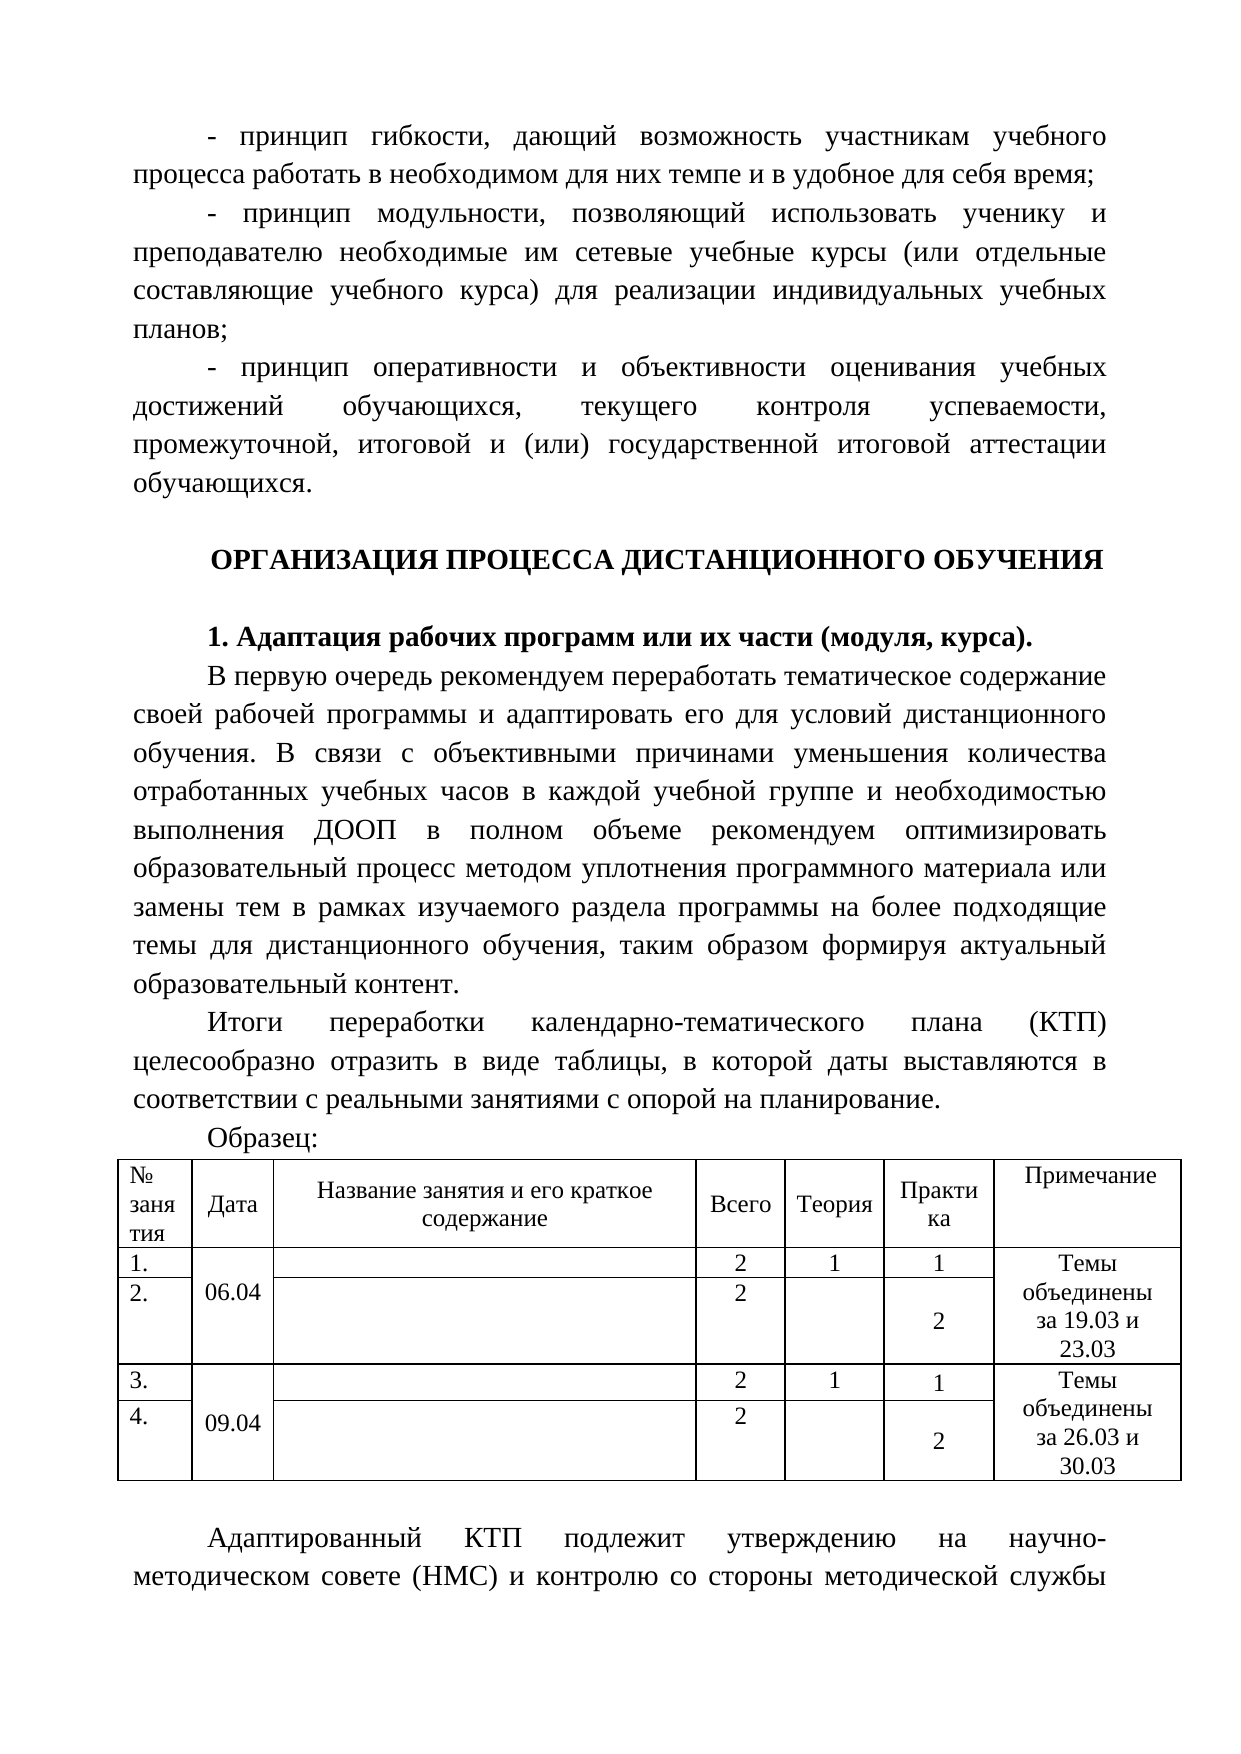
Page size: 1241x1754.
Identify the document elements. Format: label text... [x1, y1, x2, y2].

table_header Примечание [995, 1160, 1180, 1247]
table_cell 2 [885, 1401, 993, 1480]
table_cell Темы объединены за 26.03 и 30.03 [995, 1365, 1180, 1480]
table_cell 2 [697, 1248, 784, 1277]
table_cell [786, 1278, 883, 1363]
table_cell 1 [786, 1248, 883, 1277]
table_cell [274, 1248, 695, 1277]
text 1. Адаптация рабочих программ или их части (модуля, курса). [133, 619, 1107, 653]
table_cell [119, 1278, 191, 1363]
table_cell [119, 1365, 191, 1399]
table_header Дата [193, 1160, 273, 1247]
table_cell 2 [697, 1278, 784, 1363]
table_cell [274, 1365, 695, 1399]
table_header Название занятия и его краткое содержание [274, 1160, 695, 1247]
table_cell [119, 1248, 191, 1277]
table_cell [119, 1401, 191, 1480]
table_cell 1 [885, 1248, 993, 1277]
table_cell 09.04 [193, 1365, 273, 1480]
table_header № занятия [119, 1160, 191, 1247]
table_cell 2 [885, 1278, 993, 1363]
text - принцип оперативности и объективности оценивания учебных достижений обучающихся, текущего контроля успеваемости, промежуточной, итоговой и (или) государственной итоговой аттестации обучающихся. [133, 349, 1107, 498]
text В первую очередь рекомендуем переработать тематическое содержание своей рабочей программы и адаптировать его для условий дистанционного обучения. В связи с объективными причинами уменьшения количества отработанных учебных часов в каждой учебной группе и необходимостью выполнения ДООП в полном объеме рекомендуем оптимизировать образовательный процесс методом уплотнения программного материала или замены тем в рамках изучаемого раздела программы на более подходящие темы для дистанционного обучения, таким образом формируя актуальный образовательный контент. [133, 658, 1107, 999]
table_cell 2 [697, 1365, 784, 1399]
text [133, 1520, 1107, 1592]
text - принцип гибкости, дающий возможность участникам учебного процесса работать в необходимом для них темпе и в удобное для себя время; [133, 118, 1107, 190]
table_header Всего [697, 1160, 784, 1247]
table_cell 2 [697, 1401, 784, 1480]
table_cell 1 [786, 1365, 883, 1399]
table_cell Темы объединены за 19.03 и 23.03 [995, 1248, 1180, 1363]
table_cell 06.04 [193, 1248, 273, 1363]
table_cell [274, 1278, 695, 1363]
table_header Практика [885, 1160, 993, 1247]
text Итоги переработки календарно-тематического плана (КТП) целесообразно отразить в виде таблицы, в которой даты выставляются в соответствии с реальными занятиями с опорой на планирование. [133, 1004, 1107, 1115]
table_header Теория [786, 1160, 883, 1247]
text Образец: [133, 1120, 1107, 1154]
text ОРГАНИЗАЦИЯ ПРОЦЕССА ДИСТАНЦИОННОГО ОБУЧЕНИЯ [133, 542, 1107, 576]
table_cell 1 [885, 1365, 993, 1399]
table_cell [274, 1401, 695, 1480]
table_cell [786, 1401, 883, 1480]
text - принцип модульности, позволяющий использовать ученику и преподавателю необходимые им сетевые учебные курсы (или отдельные составляющие учебного курса) для реализации индивидуальных учебных планов; [133, 195, 1107, 344]
